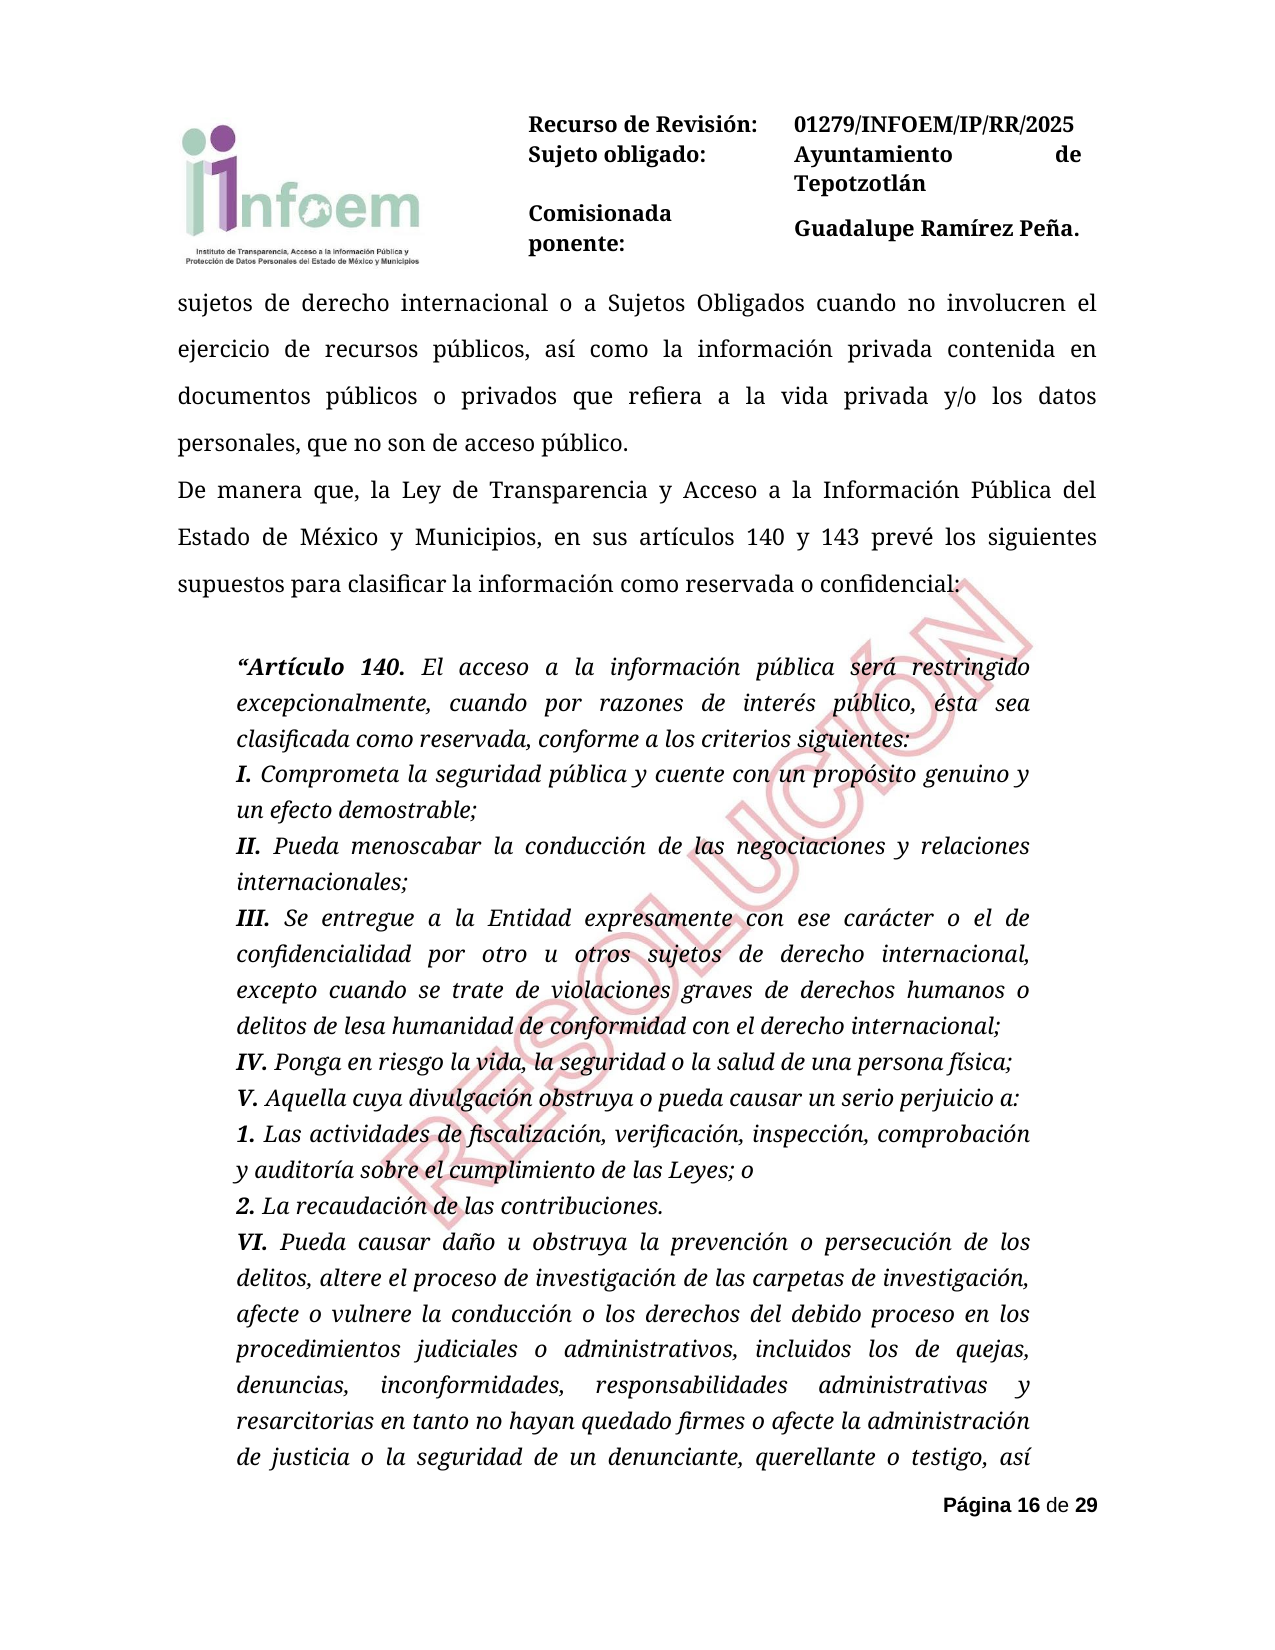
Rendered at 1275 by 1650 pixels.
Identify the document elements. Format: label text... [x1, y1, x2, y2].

text II. Pueda menoscabar la conducción de las negociaciones y relaciones internacionales; [236, 830, 1034, 897]
text V. Aquella cuya divulgación obstruya o pueda causar un serio perjuicio a: [236, 1082, 1034, 1113]
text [177, 287, 1098, 458]
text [236, 1226, 1034, 1472]
text III. Se entregue a la Entidad expresamente con ese carácter o el de confidencialidad por otro u otros sujetos de derecho internacional, excepto cuando se trate de violaciones graves de derechos humanos o delitos de lesa humanidad de conformidad con el derecho internacional; [236, 902, 1034, 1041]
text 1. Las actividades de fiscalización, verificación, inspección, comprobación y auditoría sobre el cumplimiento de las Leyes; o [236, 1118, 1034, 1185]
text IV. Ponga en riesgo la vida, la seguridad o la salud de una persona física; [236, 1046, 1034, 1077]
text 2. La recaudación de las contribuciones. [236, 1190, 1034, 1221]
text De manera que, la Ley de Transparencia y Acceso a la Información Pública del Estado de México y Municipios, en sus artículos 140 y 143 prevé los siguientes supuestos para clasificar la información como reservada o confidencial: [177, 474, 1098, 599]
text I. Comprometa la seguridad pública y cuente con un propósito genuino y un efecto demostrable; [236, 758, 1034, 826]
picture [64, 65, 1275, 1650]
text “Artículo 140. El acceso a la información pública será restringido excepcionalmente, cuando por razones de interés público, ésta sea clasificada como reservada, conforme a los criterios siguientes: [236, 651, 1034, 754]
